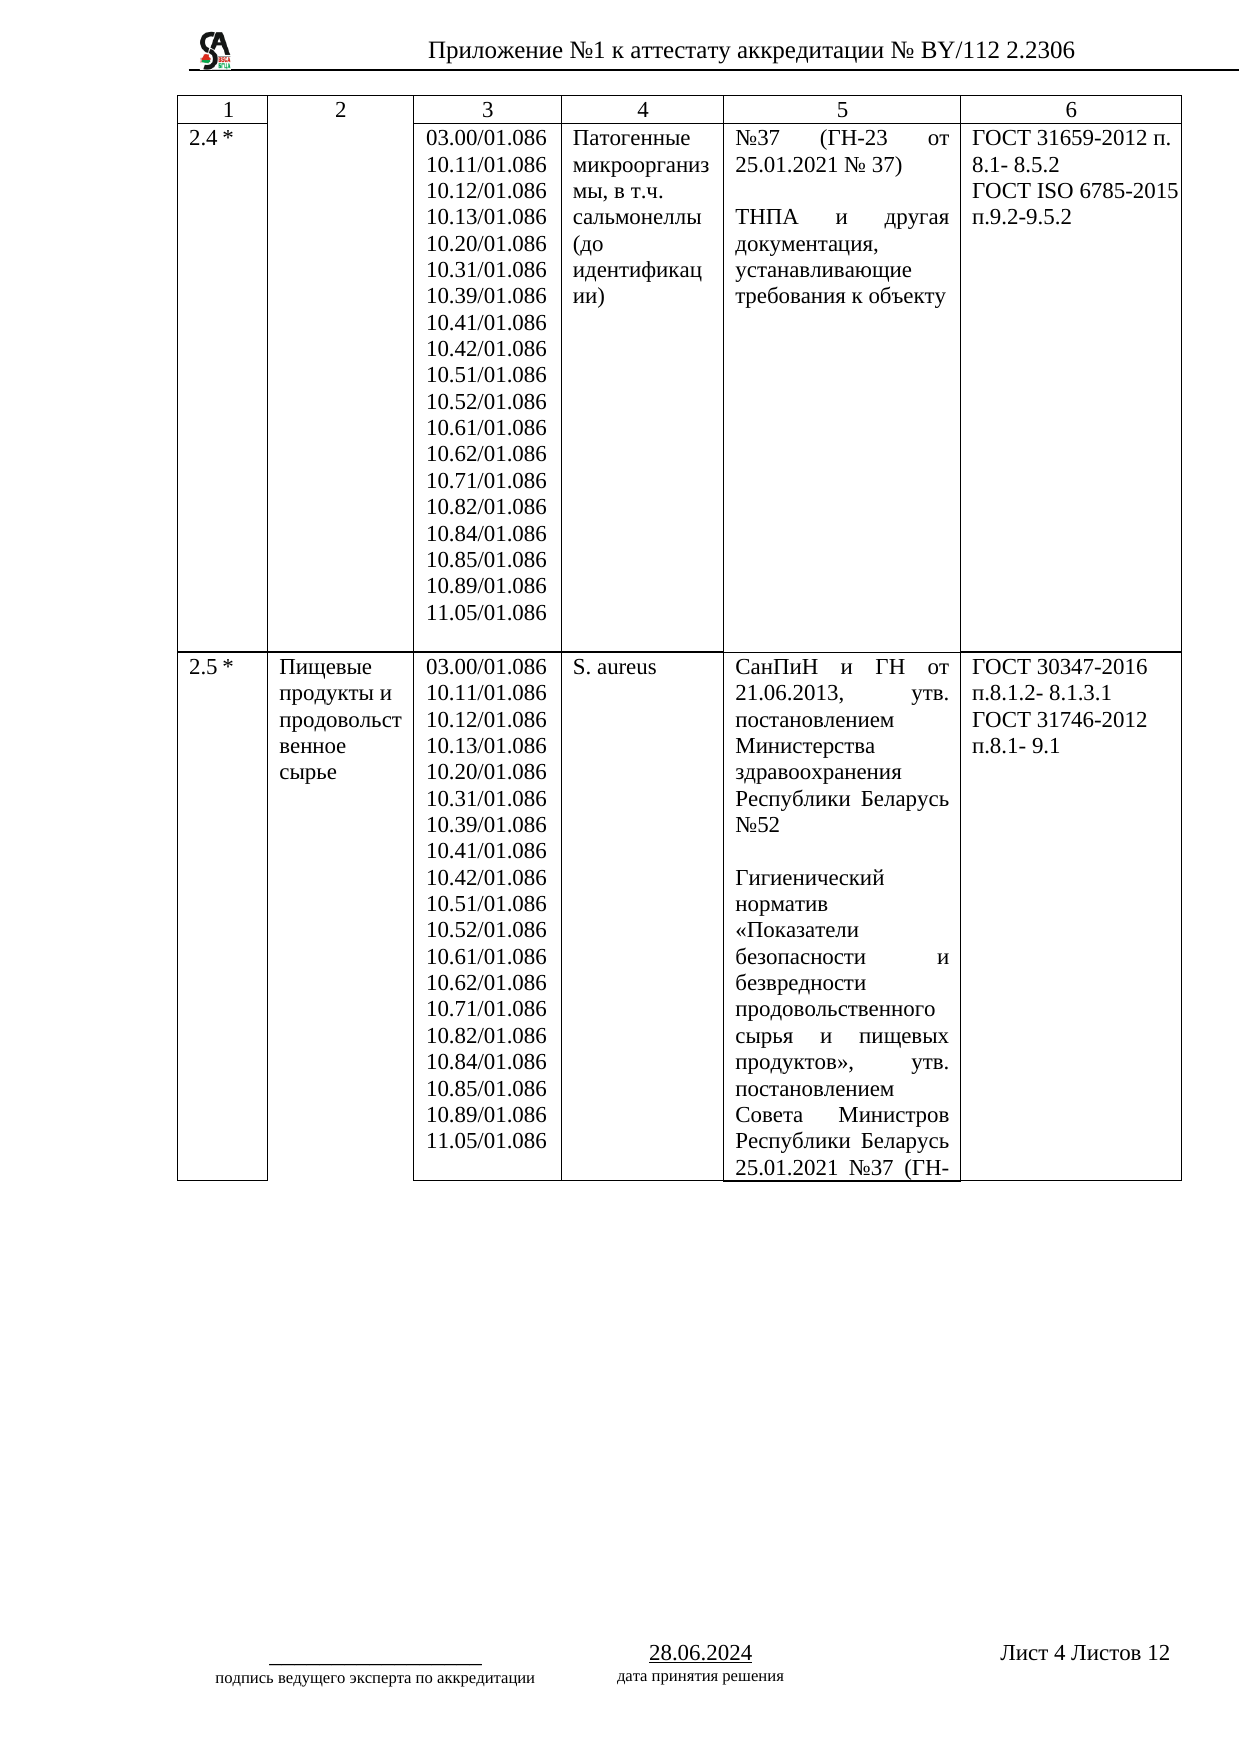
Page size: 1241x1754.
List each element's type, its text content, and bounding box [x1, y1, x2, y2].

table_header 6 [961, 96, 1181, 123]
table_header 4 [562, 96, 723, 123]
table_cell Пищевые продукты и продовольственное сырье [268, 653, 413, 1180]
picture [199, 30, 231, 70]
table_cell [724, 124, 960, 651]
table_cell * [178, 124, 267, 651]
table_cell ГОСТ 31659-2012 п. 8.1- 8.5.2 ГОСТ ISO 6785-2015 п.9.2-9.5.2 [961, 124, 1181, 651]
table_header 1 [178, 96, 267, 123]
table_header 5 [724, 96, 960, 123]
table_cell * [178, 653, 267, 1180]
table_cell S. aureus [562, 653, 723, 1180]
table_cell ГОСТ 30347-2016 п.8.1.2- 8.1.3.1 ГОСТ 31746-2012 п.8.1- 9.1 [961, 653, 1181, 1180]
table_header 3 [414, 96, 561, 123]
table_header 2 [268, 96, 413, 123]
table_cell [414, 124, 561, 651]
table_cell [268, 123, 413, 651]
table_cell Патогенные микроорганизмы, в т.ч. сальмонеллы (до идентификации) [562, 124, 723, 651]
